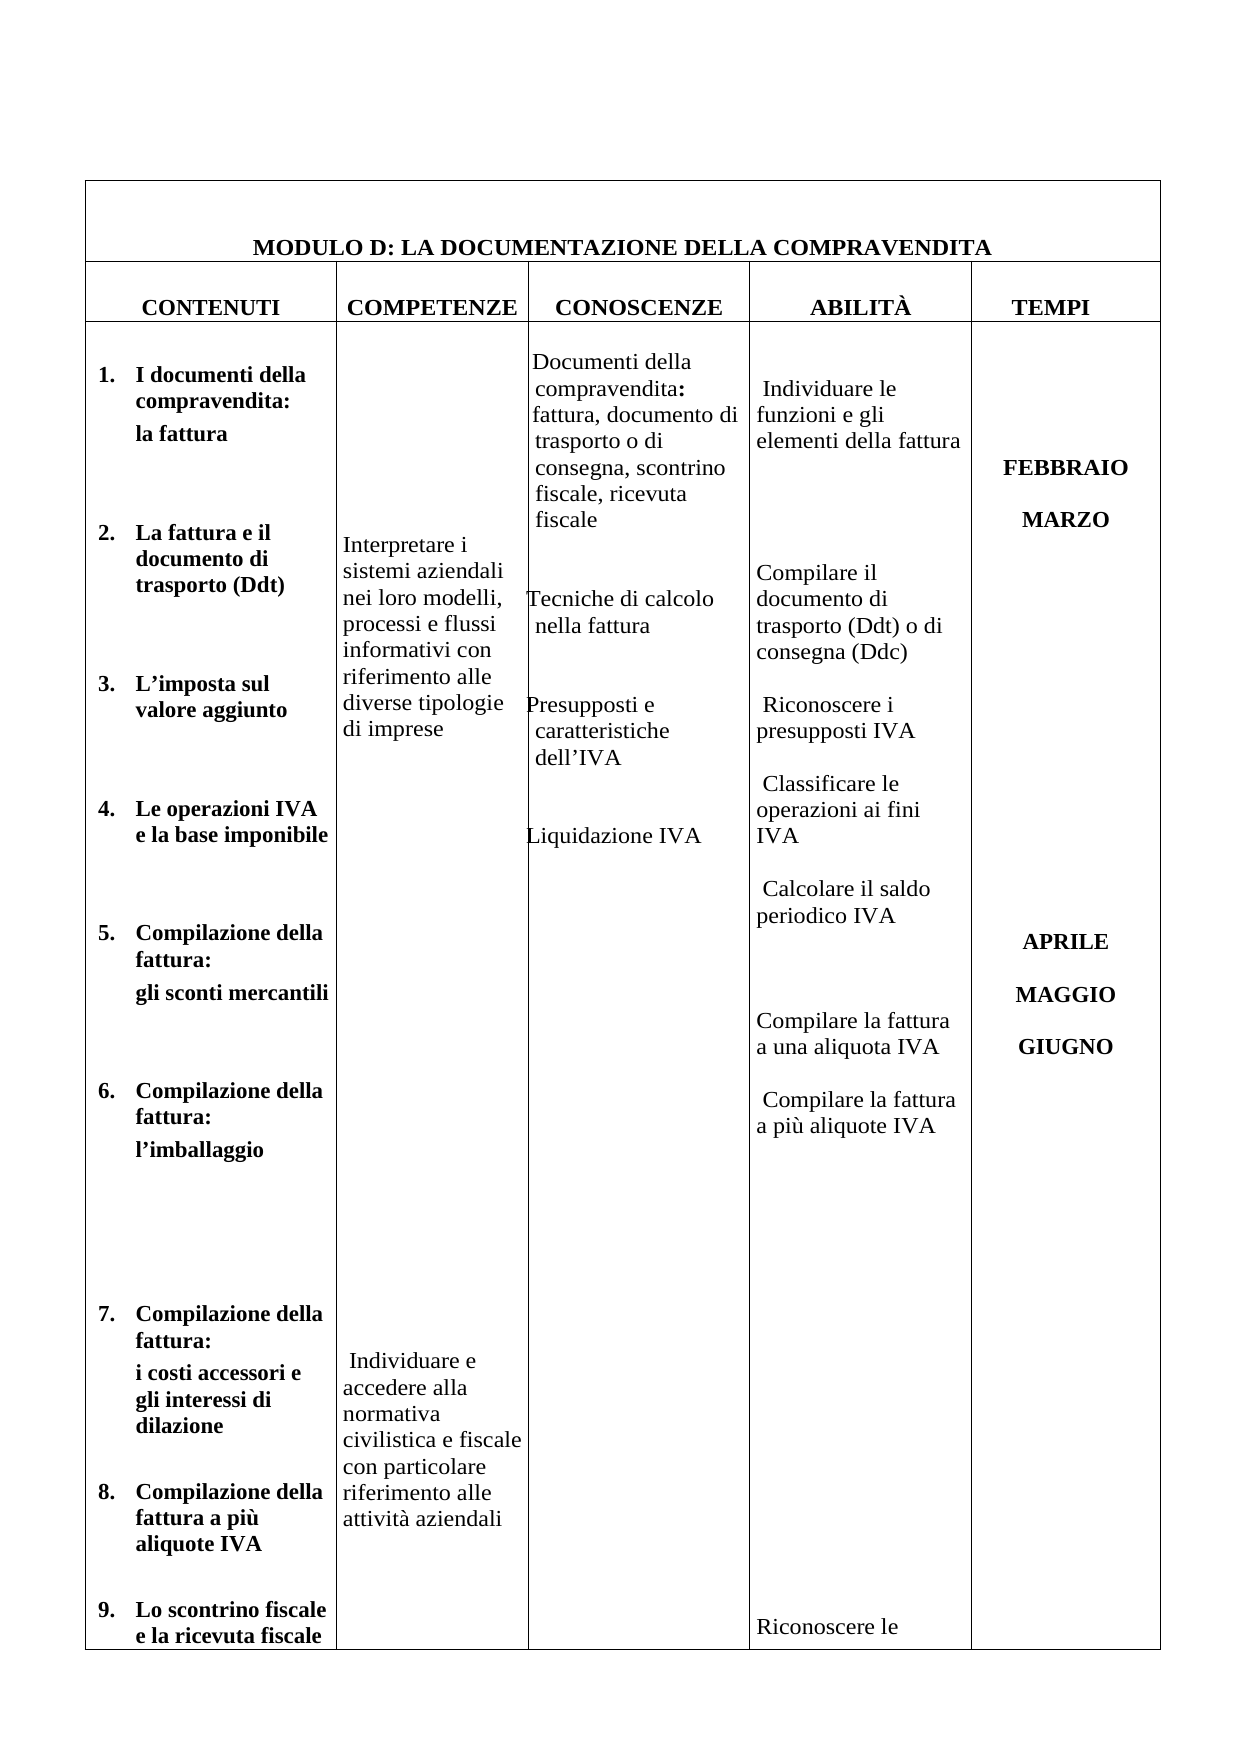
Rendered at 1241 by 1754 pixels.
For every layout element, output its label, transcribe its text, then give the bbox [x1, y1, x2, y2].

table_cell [750, 322, 971, 1649]
table_cell COMPETENZE [337, 262, 528, 321]
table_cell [86, 322, 336, 1649]
table_cell ABILITÀ [750, 262, 971, 321]
table_cell TEMPI [972, 262, 1160, 321]
table_cell CONOSCENZE [529, 262, 749, 321]
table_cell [529, 322, 749, 1649]
table_cell CONTENUTI [86, 262, 336, 321]
table_header MODULO D: LA DOCUMENTAZIONE DELLA COMPRAVENDITA [86, 181, 1160, 261]
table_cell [972, 322, 1160, 1649]
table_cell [337, 322, 528, 1649]
